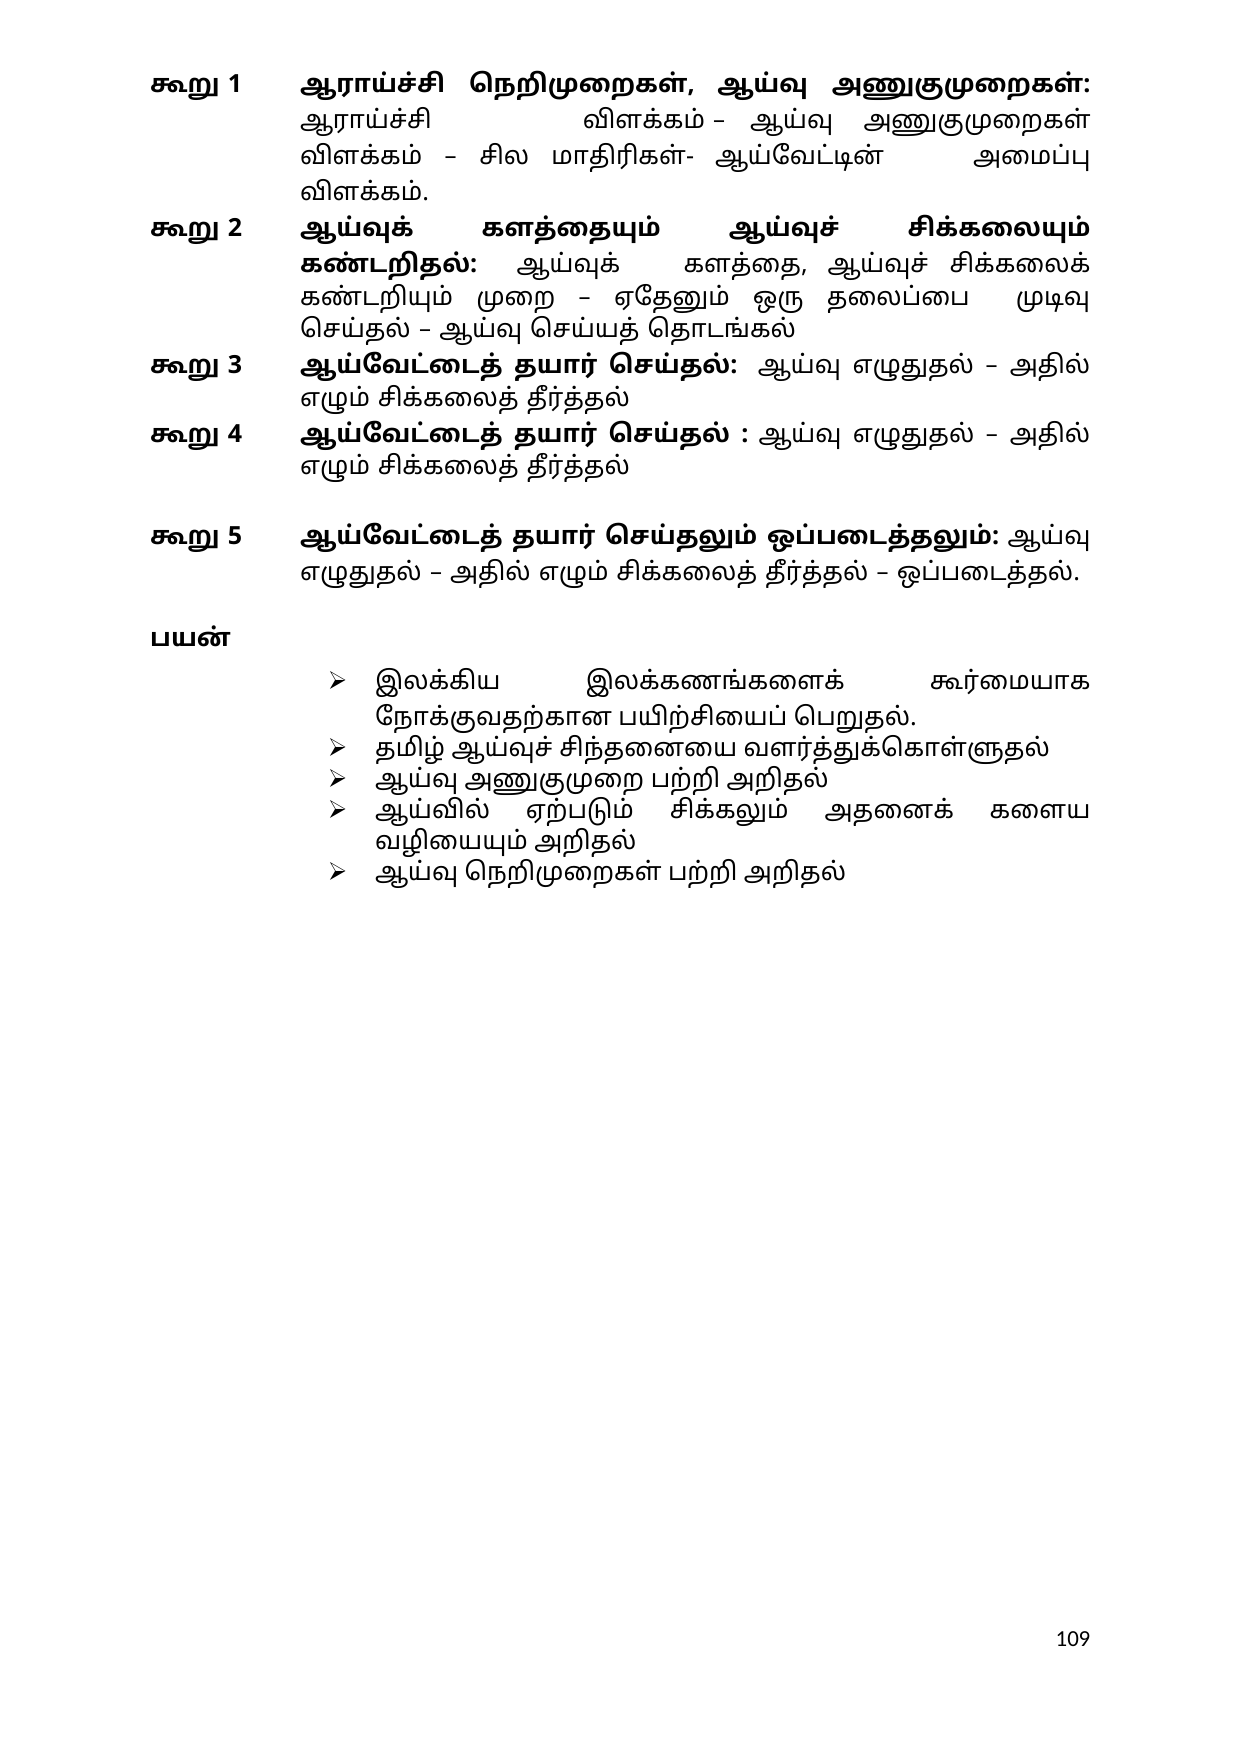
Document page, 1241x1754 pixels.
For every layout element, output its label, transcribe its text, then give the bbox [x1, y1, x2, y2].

list தமிழ் ஆய்வுச் சிந்தனையை வளர்த்துக்கொள்ளுதல் [337, 735, 1090, 766]
text கூறு 4 ஆய்வேட்டைத் தயார் செய்தல் : ஆய்வு எழுதுதல் – அதில் எழும் சிக்கலைத் தீர்த்தல் [150, 415, 1090, 484]
text கூறு 2 ஆய்வுக் களத்தையும் ஆய்வுச் சிக்கலையும் கண்டறிதல்: ஆய்வுக் களத்தை, ஆய்வுச் சிக்கலைக் கண்டறியும் முறை – ஏதேனும் ஒரு தலைப்பை முடிவு செய்தல் – ஆய்வு செய்யத் தொடங்கல் [150, 210, 1090, 347]
text பயன் [150, 624, 1090, 655]
text கூறு 3 ஆய்வேட்டைத் தயார் செய்தல்: ஆய்வு எழுதுதல் – அதில் எழும் சிக்கலைத் தீர்த்தல் [150, 347, 1090, 415]
list இலக்கிய இலக்கணங்களைக் கூர்மையாக நோக்குவதற்கான பயிற்சியைப் பெறுதல். [337, 668, 1090, 735]
text கூறு 5 ஆய்வேட்டைத் தயார் செய்தலும் ஒப்படைத்தலும்: ஆய்வு எழுதுதல் – அதில் எழும் சிக்கலைத் தீர்த்தல் – ஒப்படைத்தல். [150, 518, 1090, 590]
list ஆய்வு அணுகுமுறை பற்றி அறிதல் [337, 766, 1090, 797]
list ஆய்வில் ஏற்படும் சிக்கலும் அதனைக் களைய வழியையும் அறிதல் [337, 797, 1090, 859]
list ஆய்வு நெறிமுறைகள் பற்றி அறிதல் [337, 859, 1090, 890]
text கூறு 1 ஆராய்ச்சி நெறிமுறைகள், ஆய்வு அணுகுமுறைகள்: ஆராய்ச்சி விளக்கம் – ஆய்வு அணுகுமுறைகள் விளக்கம் – சில மாதிரிகள்- ஆய்வேட்டின் அமைப்பு விளக்கம். [150, 66, 1090, 210]
